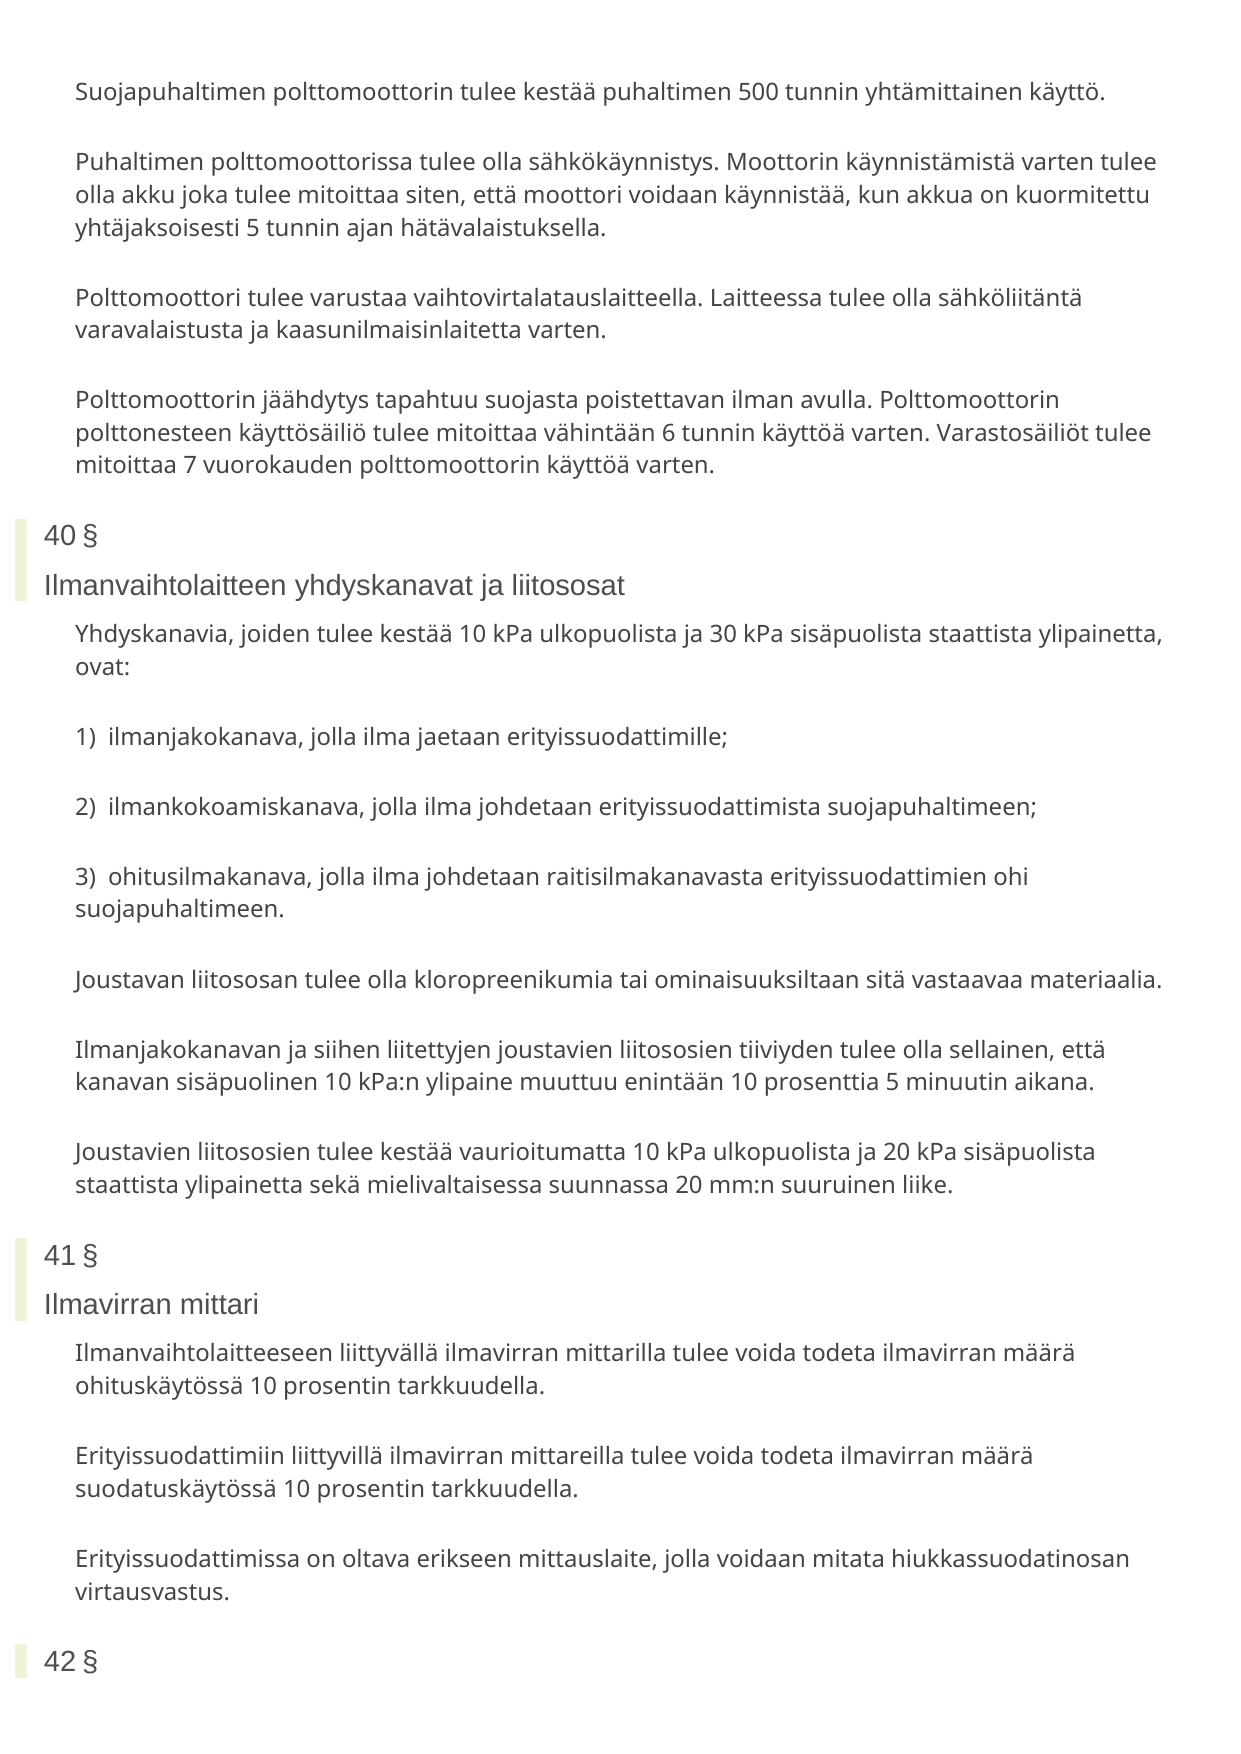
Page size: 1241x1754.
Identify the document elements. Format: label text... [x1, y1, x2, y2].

text Ilmanvaihtolaitteen yhdyskanavat ja liitososat [27, 568, 1165, 601]
text 42 § [27, 1644, 1165, 1678]
text 41 § [27, 1238, 1165, 1271]
text 40 § [14, 518, 1165, 552]
text Polttomoottori tulee varustaa vaihtovirtalatauslaitteella. Laitteessa tulee olla sähköliitäntä varavalaistusta ja kaasunilmaisinlaitetta varten. [75, 280, 1165, 346]
text Erityissuodattimissa on oltava erikseen mittauslaite, jolla voidaan mitata hiukkassuodatinosan virtausvastus. [75, 1542, 1165, 1607]
text Joustavan liitososan tulee olla kloropreenikumia tai ominaisuuksiltaan sitä vastaavaa materiaalia. [75, 962, 1165, 995]
text 1) ilmanjakokanava, jolla ilma jaetaan erityissuodattimille; [75, 719, 1165, 752]
text Joustavien liitososien tulee kestää vaurioitumatta 10 kPa ulkopuolista ja 20 kPa sisäpuolista staattista ylipainetta sekä mielivaltaisessa suunnassa 20 mm:n suuruinen liike. [75, 1135, 1165, 1200]
text Puhaltimen polttomoottorissa tulee olla sähkökäynnistys. Moottorin käynnistämistä varten tulee olla akku joka tulee mitoittaa siten, että moottori voidaan käynnistää, kun akkua on kuormitettu yhtäjaksoisesti 5 tunnin ajan hätävalaistuksella. [75, 145, 1165, 243]
text Suojapuhaltimen polttomoottorin tulee kestää puhaltimen 500 tunnin yhtämittainen käyttö. [75, 75, 1165, 108]
text 2) ilmankokoamiskanava, jolla ilma johdetaan erityissuodattimista suojapuhaltimeen; [75, 789, 1165, 822]
text Ilmavirran mittari [27, 1287, 1165, 1321]
text Erityissuodattimiin liittyvillä ilmavirran mittareilla tulee voida todeta ilmavirran määrä suodatuskäytössä 10 prosentin tarkkuudella. [75, 1439, 1165, 1504]
text 3) ohitusilmakanava, jolla ilma johdetaan raitisilmakanavasta erityissuodattimien ohi suojapuhaltimeen. [75, 860, 1165, 925]
text Ilmanjakokanavan ja siihen liitettyjen joustavien liitososien tiiviyden tulee olla sellainen, että kanavan sisäpuolinen 10 kPa:n ylipaine muuttuu enintään 10 prosenttia 5 minuutin aikana. [75, 1032, 1165, 1098]
text Polttomoottorin jäähdytys tapahtuu suojasta poistettavan ilman avulla. Polttomoottorin polttonesteen käyttösäiliö tulee mitoittaa vähintään 6 tunnin käyttöä varten. Varastosäiliöt tulee mitoittaa 7 vuorokauden polttomoottorin käyttöä varten. [75, 383, 1165, 481]
text Ilmanvaihtolaitteeseen liittyvällä ilmavirran mittarilla tulee voida todeta ilmavirran määrä ohituskäytössä 10 prosentin tarkkuudella. [75, 1336, 1165, 1401]
text Yhdyskanavia, joiden tulee kestää 10 kPa ulkopuolista ja 30 kPa sisäpuolista staattista ylipainetta, ovat: [75, 617, 1165, 682]
